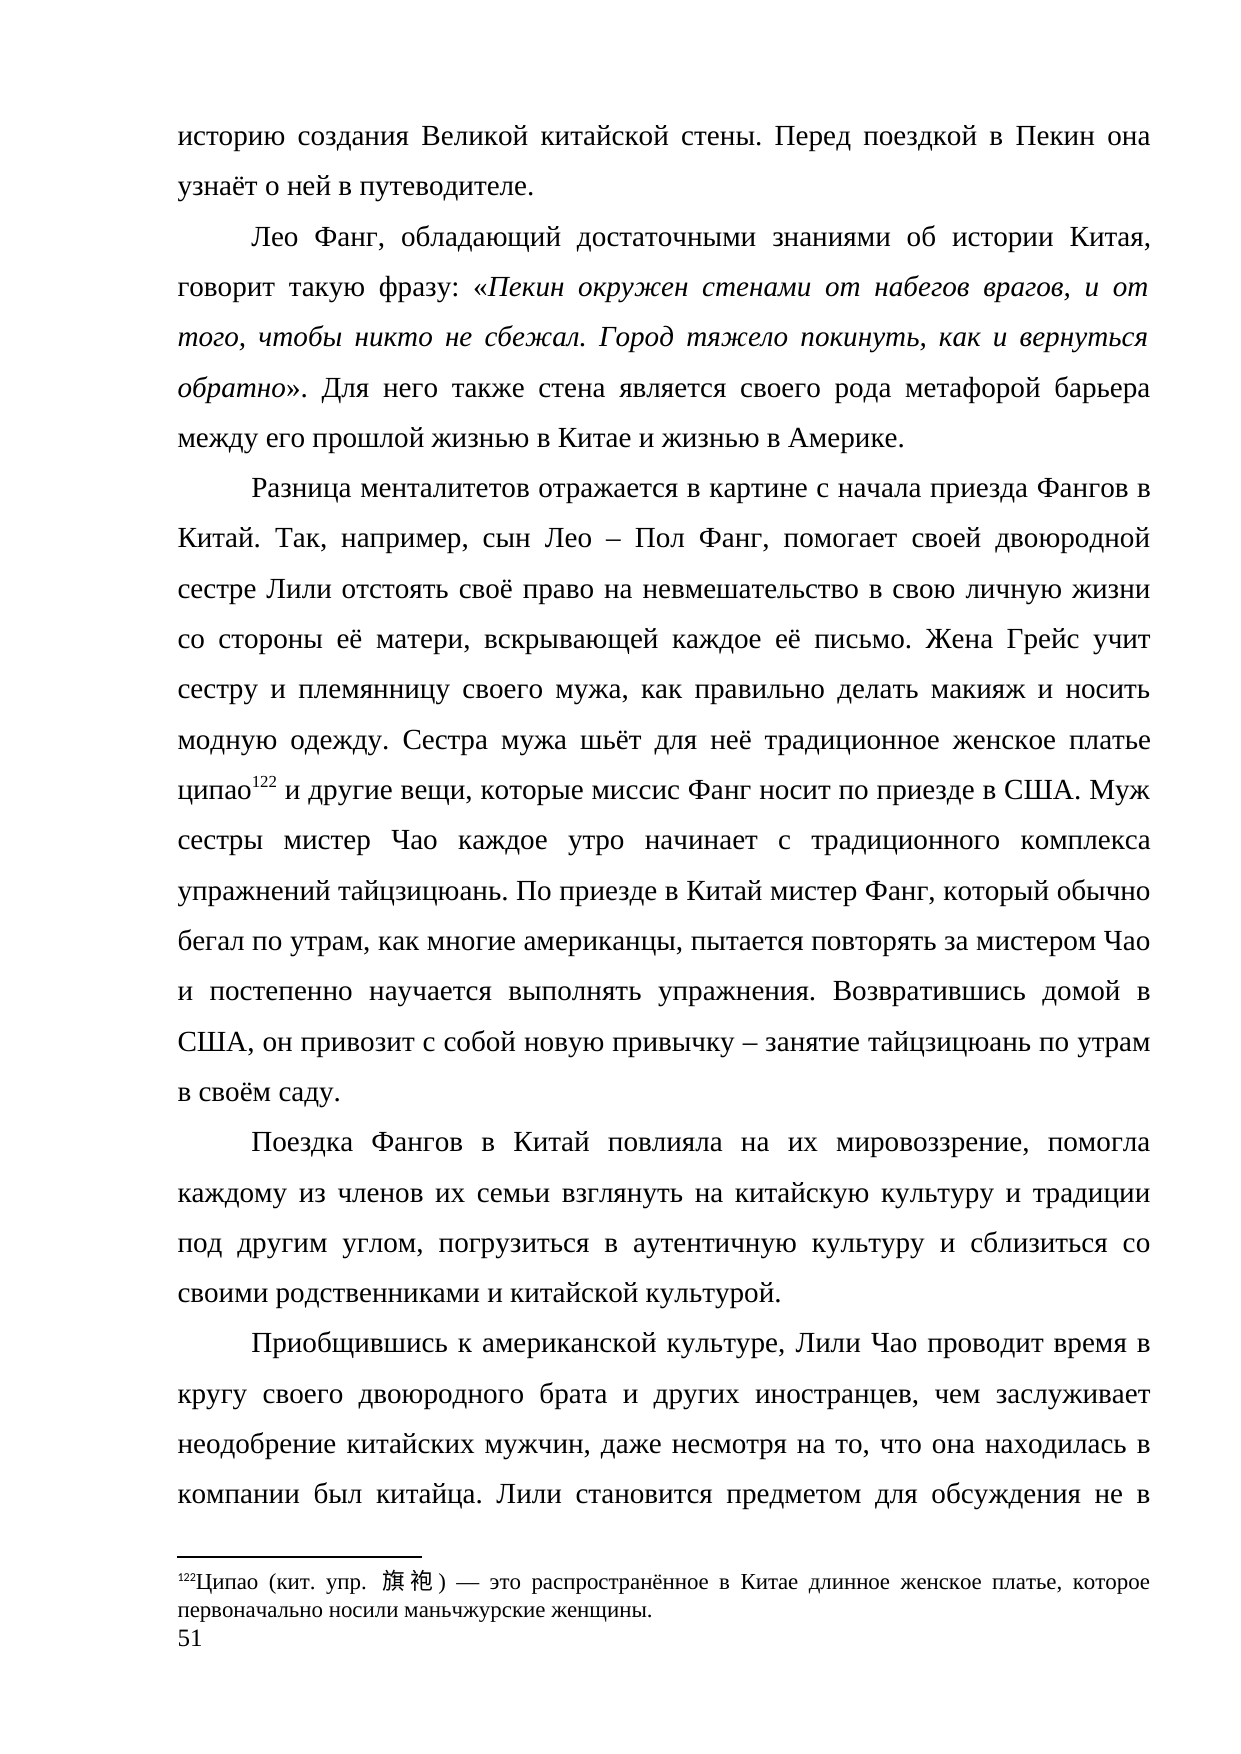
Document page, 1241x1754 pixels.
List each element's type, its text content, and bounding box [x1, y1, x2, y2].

text Лео Фанг, обладающий достаточными знаниями об истории Китая, говорит такую фразу: «Пекин окружен стенами от набегов врагов, и от того, чтобы никто не сбежал. Город тяжело покинуть, как и вернуться обратно». Для него также стена является своего рода метафорой барьера между его прошлой жизнью в Китае и жизнью в Америке. [177, 219, 1152, 453]
text Разница менталитетов отражается в картине с начала приезда Фангов в Китай. Так, например, сын Лео – Пол Фанг, помогает своей двоюродной сестре Лили отстоять своё право на невмешательство в свою личную жизни со стороны её матери, вскрывающей каждое её письмо. Жена Грейс учит сестру и племянницу своего мужа, как правильно делать макияж и носить модную одежду. Сестра мужа шьёт для неё традиционное женское платье ципао и другие вещи, которые миссис Фанг носит по приезде в США. Муж сестры мистер Чао каждое утро начинает с традиционного комплекса упражнений тайцзицюань. По приезде в Китай мистер Фанг, который обычно бегал по утрам, как многие американцы, пытается повторять за мистером Чао и постепенно научается выполнять упражнения. Возвратившись домой в США, он привозит с собой новую привычку – занятие тайцзицюань по утрам в своём саду. [177, 470, 1152, 1108]
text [177, 118, 1152, 202]
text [177, 1326, 1152, 1510]
